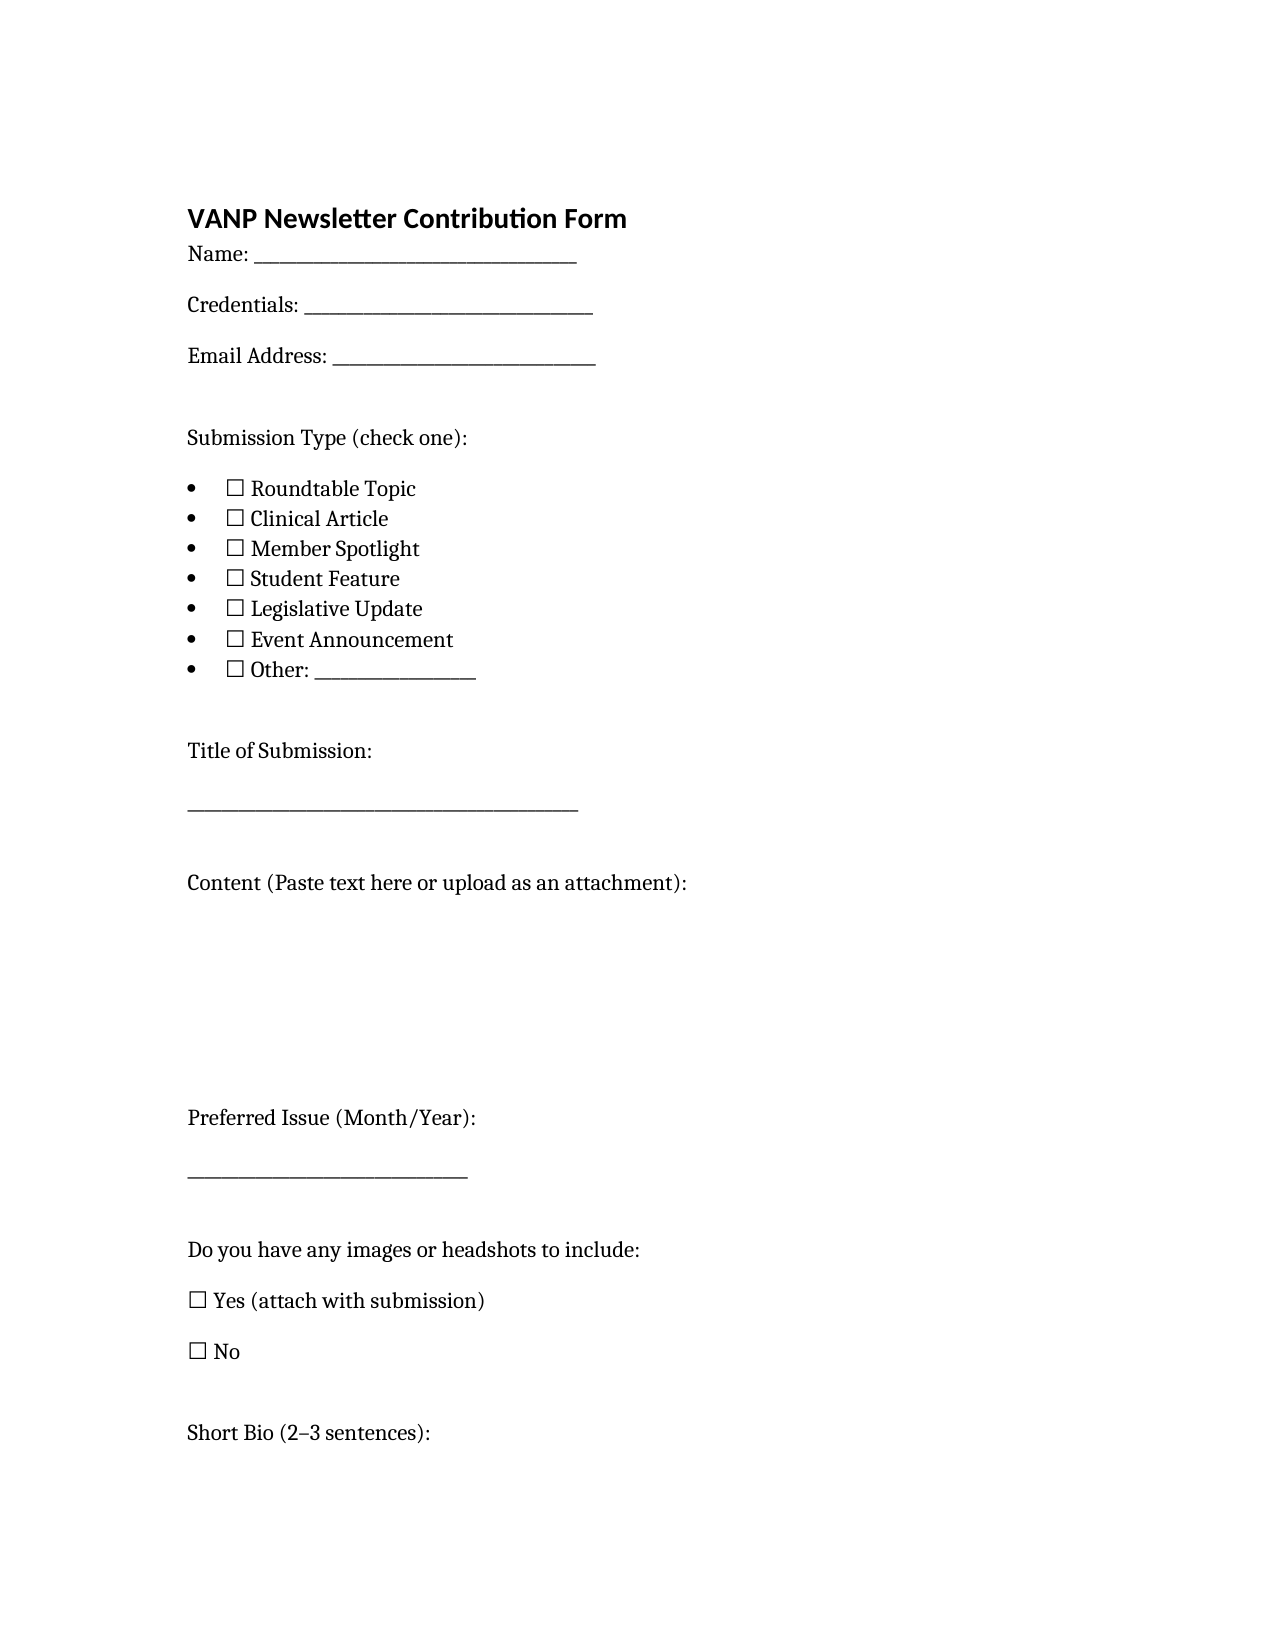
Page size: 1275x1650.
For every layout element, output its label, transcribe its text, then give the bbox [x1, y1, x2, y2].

text _________________________________ [187, 1156, 1087, 1182]
text ______________________________________________ [187, 789, 1087, 815]
text Short Bio (2–3 sentences): [187, 1390, 1087, 1446]
text Email Address: _______________________________ [187, 343, 1087, 369]
text Preferred Issue (Month/Year): [187, 1074, 1087, 1131]
list ☐ Event Announcement [187, 626, 1087, 653]
text Credentials: __________________________________ [187, 292, 1087, 318]
list ☐ Roundtable Topic [187, 475, 1087, 502]
text ☐ Yes (attach with submission) [187, 1288, 1087, 1314]
list ☐ Other: ___________________ [187, 657, 1087, 683]
list ☐ Member Spotlight [187, 536, 1087, 562]
text ☐ No [187, 1339, 1087, 1365]
list ☐ Legislative Update [187, 596, 1087, 622]
text Title of Submission: [187, 708, 1087, 764]
list ☐ Clinical Article [187, 506, 1087, 532]
list ☐ Student Feature [187, 566, 1087, 592]
text Do you have any images or headshots to include: [187, 1207, 1087, 1263]
text Submission Type (check one): [187, 394, 1087, 451]
text Name: ______________________________________ [187, 241, 1087, 267]
subtitle VANP Newsletter Contribution Form [187, 200, 1087, 236]
text Content (Paste text here or upload as an attachment): [187, 840, 1087, 896]
